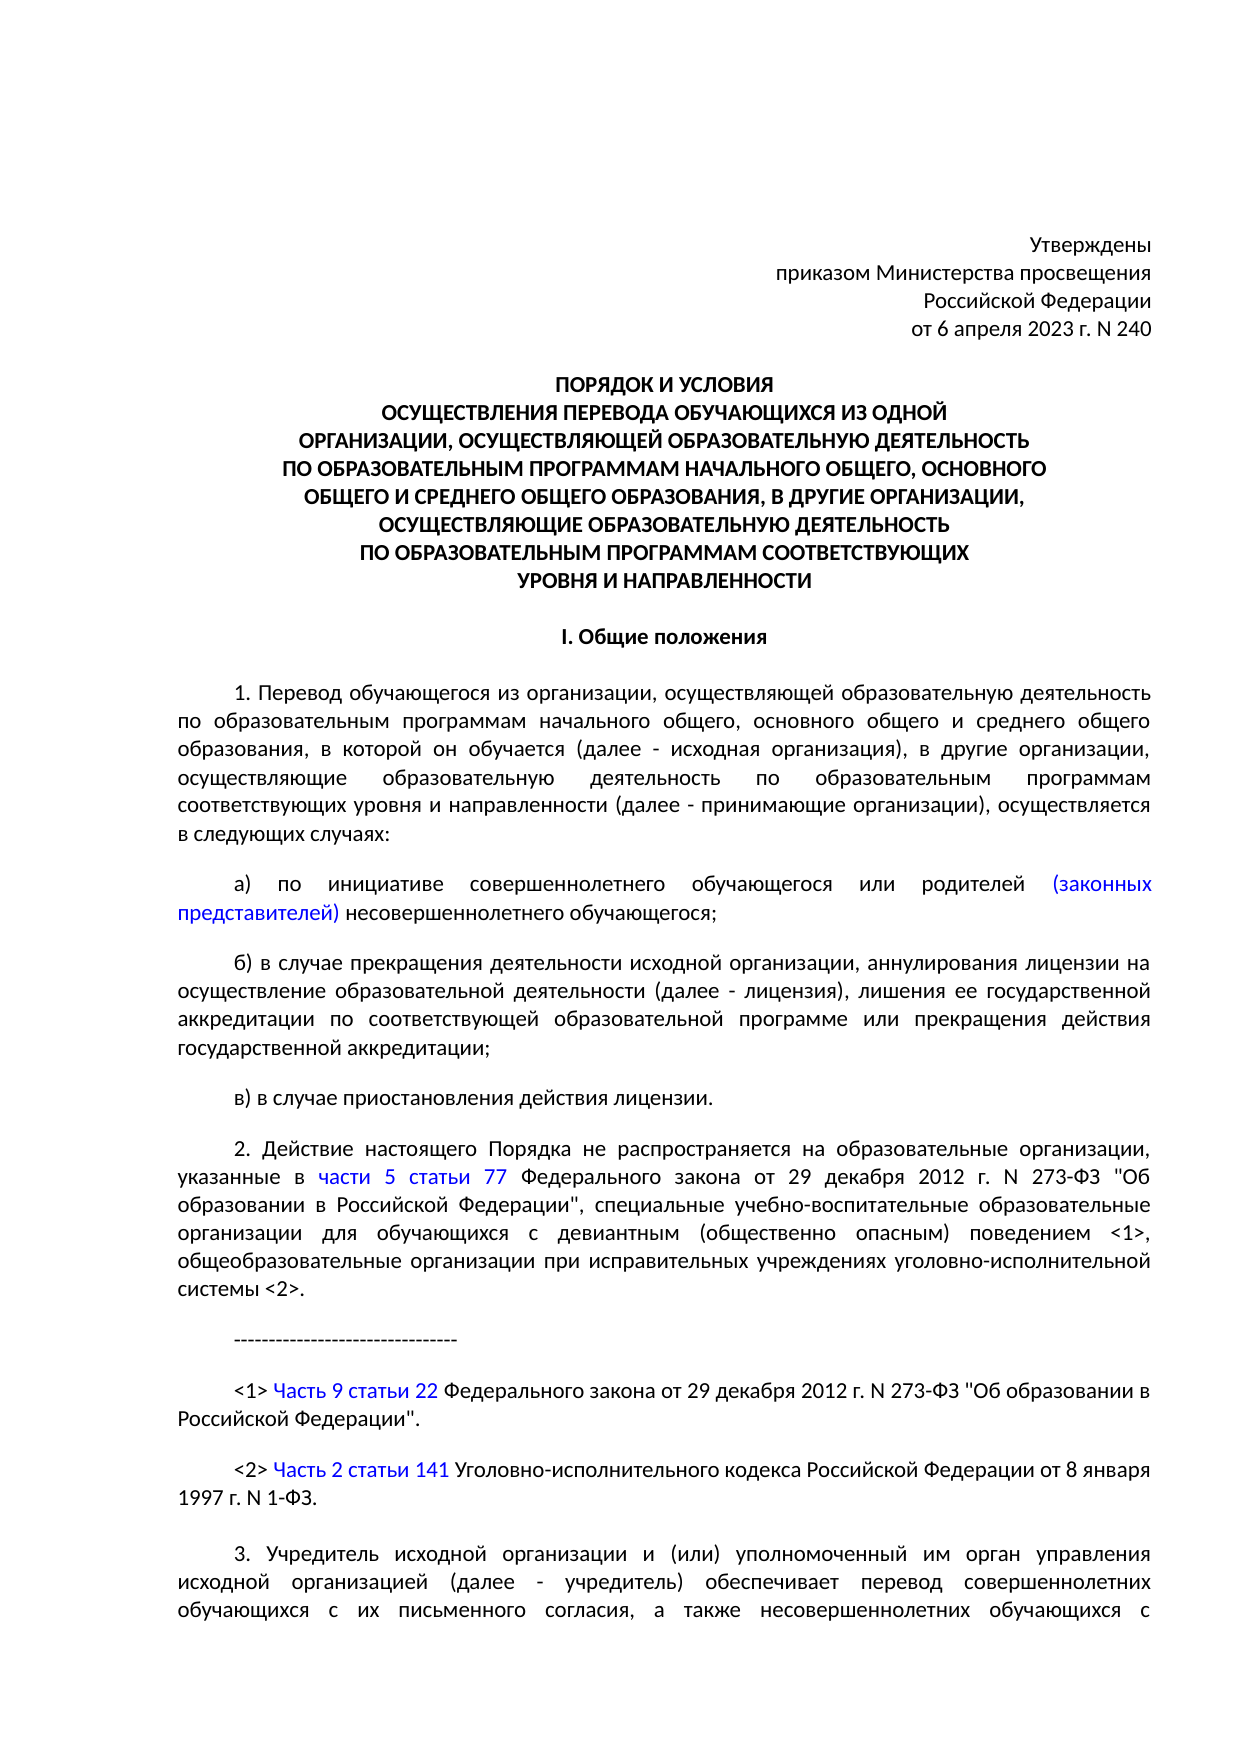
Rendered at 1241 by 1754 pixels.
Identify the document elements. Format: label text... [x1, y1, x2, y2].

title ОРГАНИЗАЦИИ, ОСУЩЕСТВЛЯЮЩЕЙ ОБРАЗОВАТЕЛЬНУЮ ДЕЯТЕЛЬНОСТЬ [177, 426, 1152, 454]
text Российской Федерации [177, 286, 1152, 314]
title ОБЩЕГО И СРЕДНЕГО ОБЩЕГО ОБРАЗОВАНИЯ, В ДРУГИЕ ОРГАНИЗАЦИИ, [177, 482, 1152, 510]
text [177, 1539, 1152, 1623]
text б) в случае прекращения деятельности исходной организации, аннулирования лицензии на осуществление образовательной деятельности (далее - лицензия), лишения ее государственной аккредитации по соответствующей образовательной программе или прекращения действия государственной аккредитации; [177, 948, 1152, 1061]
title ПО ОБРАЗОВАТЕЛЬНЫМ ПРОГРАММАМ НАЧАЛЬНОГО ОБЩЕГО, ОСНОВНОГО [177, 454, 1152, 482]
title УРОВНЯ И НАПРАВЛЕННОСТИ [177, 566, 1152, 594]
text Утверждены [177, 230, 1152, 258]
text <2> Часть 2 статьи 141 Уголовно-исполнительного кодекса Российской Федерации от 8 января 1997 г. N 1-ФЗ. [177, 1455, 1152, 1511]
text 1. Перевод обучающегося из организации, осуществляющей образовательную деятельность по образовательным программам начального общего, основного общего и среднего общего образования, в которой он обучается (далее - исходная организация), в другие организации, осуществляющие образовательную деятельность по образовательным программам соответствующих уровня и направленности (далее - принимающие организации), осуществляется в следующих случаях: [177, 678, 1152, 847]
title ОСУЩЕСТВЛЯЮЩИЕ ОБРАЗОВАТЕЛЬНУЮ ДЕЯТЕЛЬНОСТЬ [177, 510, 1152, 538]
text а) по инициативе совершеннолетнего обучающегося или родителей (законных представителей) несовершеннолетнего обучающегося; [177, 869, 1152, 926]
title ПО ОБРАЗОВАТЕЛЬНЫМ ПРОГРАММАМ СООТВЕТСТВУЮЩИХ [177, 538, 1152, 566]
text -------------------------------- [177, 1326, 1152, 1353]
text 2. Действие настоящего Порядка не распространяется на образовательные организации, указанные в части 5 статьи 77 Федерального закона от 29 декабря 2012 г. N 273-ФЗ "Об образовании в Российской Федерации", специальные учебно-воспитательные образовательные организации для обучающихся с девиантным (общественно опасным) поведением <1>, общеобразовательные организации при исправительных учреждениях уголовно-исполнительной системы <2>. [177, 1134, 1152, 1303]
text приказом Министерства просвещения [177, 258, 1152, 286]
title ОСУЩЕСТВЛЕНИЯ ПЕРЕВОДА ОБУЧАЮЩИХСЯ ИЗ ОДНОЙ [177, 398, 1152, 426]
text в) в случае приостановления действия лицензии. [177, 1083, 1152, 1112]
title I. Общие положения [177, 622, 1152, 651]
title ПОРЯДОК И УСЛОВИЯ [177, 370, 1152, 398]
text <1> Часть 9 статьи 22 Федерального закона от 29 декабря 2012 г. N 273-ФЗ "Об образовании в Российской Федерации". [177, 1376, 1152, 1432]
text от 6 апреля 2023 г. N 240 [177, 314, 1152, 342]
